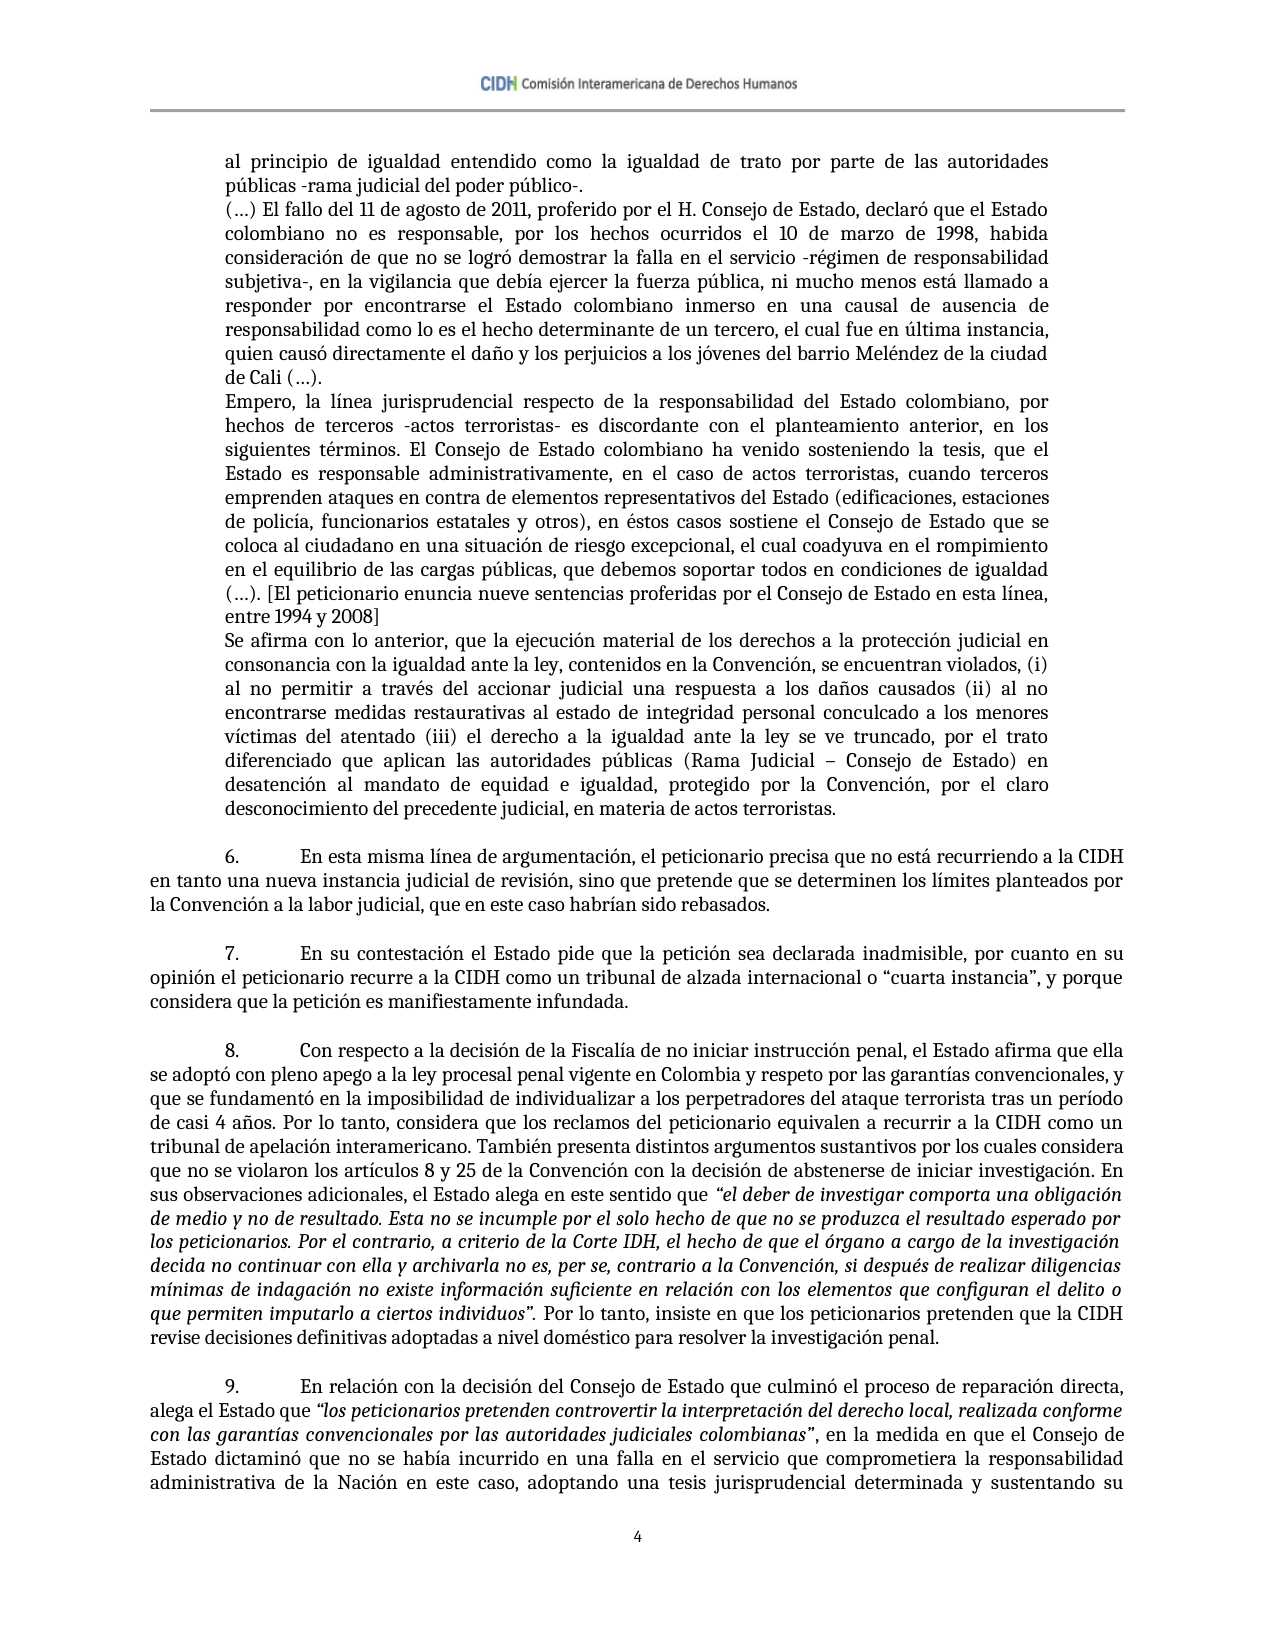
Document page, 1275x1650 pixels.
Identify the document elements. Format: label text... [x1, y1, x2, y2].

text Empero, la línea jurisprudencial respecto de la responsabilidad del Estado colombiano, por hechos de terceros -actos terroristas- es discordante con el planteamiento anterior, en los siguientes términos. El Consejo de Estado colombiano ha venido sosteniendo la tesis, que el Estado es responsable administrativamente, en el caso de actos terroristas, cuando terceros emprenden ataques en contra de elementos representativos del Estado (edificaciones, estaciones de policía, funcionarios estatales y otros), en éstos casos sostiene el Consejo de Estado que se coloca al ciudadano en una situación de riesgo excepcional, el cual coadyuva en el rompimiento en el equilibrio de las cargas públicas, que debemos soportar todos en condiciones de igualdad (…). [El peticionario enuncia nueve sentencias proferidas por el Consejo de Estado en esta línea, entre 1994 y 2008] [225, 389, 1050, 629]
text 7. En su contestación el Estado pide que la petición sea declarada inadmisible, por cuanto en su opinión el peticionario recurre a la CIDH como un tribunal de alzada internacional o “cuarta instancia”, y porque considera que la petición es manifiestamente infundada. [150, 942, 1125, 1013]
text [150, 1375, 1125, 1495]
picture [475, 75, 800, 93]
text 6. En esta misma línea de argumentación, el peticionario precisa que no está recurriendo a la CIDH en tanto una nueva instancia judicial de revisión, sino que pretende que se determinen los límites planteados por la Convención a la labor judicial, que en este caso habrían sido rebasados. [150, 845, 1125, 917]
text 8. Con respecto a la decisión de la Fiscalía de no iniciar instrucción penal, el Estado afirma que ella se adoptó con pleno apego a la ley procesal penal vigente en Colombia y respeto por las garantías convencionales, y que se fundamentó en la imposibilidad de individualizar a los perpetradores del ataque terrorista tras un período de casi 4 años. Por lo tanto, considera que los reclamos del peticionario equivalen a recurrir a la CIDH como un tribunal de apelación interamericano. También presenta distintos argumentos sustantivos por los cuales considera que no se violaron los artículos 8 y 25 de la Convención con la decisión de abstenerse de iniciar investigación. En sus observaciones adicionales, el Estado alega en este sentido que “el deber de investigar comporta una obligación de medio y no de resultado. Esta no se incumple por el solo hecho de que no se produzca el resultado esperado por los peticionarios. Por el contrario, a criterio de la Corte IDH, el hecho de que el órgano a cargo de la investigación decida no continuar con ella y archivarla no es, per se, contrario a la Convención, si después de realizar diligencias mínimas de indagación no existe información suficiente en relación con los elementos que configuran el delito o que permiten imputarlo a ciertos individuos”. Por lo tanto, insiste en que los peticionarios pretenden que la CIDH revise decisiones definitivas adoptadas a nivel doméstico para resolver la investigación penal. [150, 1038, 1125, 1350]
text (…) El fallo del 11 de agosto de 2011, proferido por el H. Consejo de Estado, declaró que el Estado colombiano no es responsable, por los hechos ocurridos el 10 de marzo de 1998, habida consideración de que no se logró demostrar la falla en el servicio -régimen de responsabilidad subjetiva-, en la vigilancia que debía ejercer la fuerza pública, ni mucho menos está llamado a responder por encontrarse el Estado colombiano inmerso en una causal de ausencia de responsabilidad como lo es el hecho determinante de un tercero, el cual fue en última instancia, quien causó directamente el daño y los perjuicios a los jóvenes del barrio Meléndez de la ciudad de Cali (…). [225, 198, 1050, 389]
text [225, 150, 1050, 198]
text Se afirma con lo anterior, que la ejecución material de los derechos a la protección judicial en consonancia con la igualdad ante la ley, contenidos en la Convención, se encuentran violados, (i) al no permitir a través del accionar judicial una respuesta a los daños causados (ii) al no encontrarse medidas restaurativas al estado de integridad personal conculcado a los menores víctimas del atentado (iii) el derecho a la igualdad ante la ley se ve truncado, por el trato diferenciado que aplican las autoridades públicas (Rama Judicial – Consejo de Estado) en desatención al mandato de equidad e igualdad, protegido por la Convención, por el claro desconocimiento del precedente judicial, en materia de actos terroristas. [225, 629, 1050, 821]
